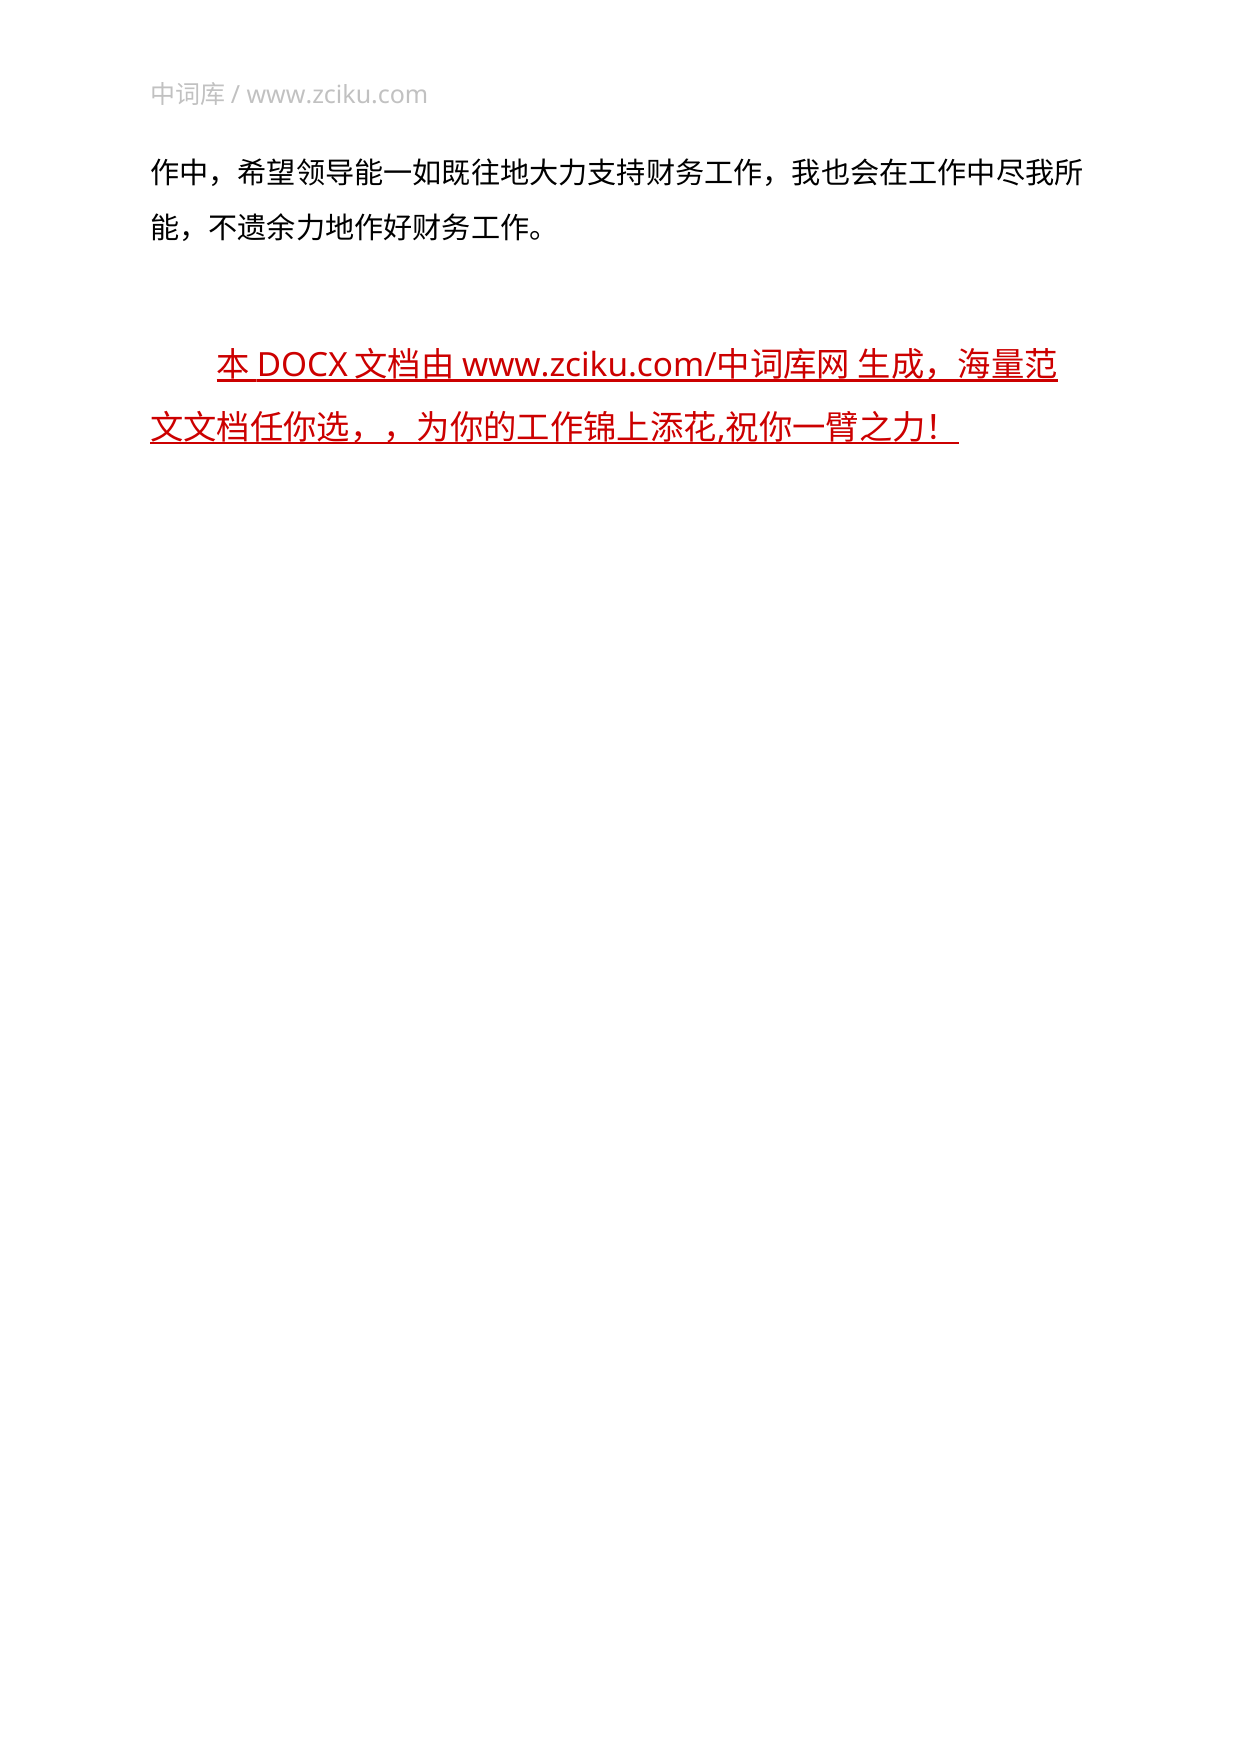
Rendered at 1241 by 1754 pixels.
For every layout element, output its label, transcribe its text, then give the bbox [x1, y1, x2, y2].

text 本DOCX文档由 www.zciku.com/中词库网 生成，海量范文文档任你选，，为你的工作锦上添花,祝你一臂之力！ [150, 338, 1090, 449]
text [150, 150, 1090, 247]
